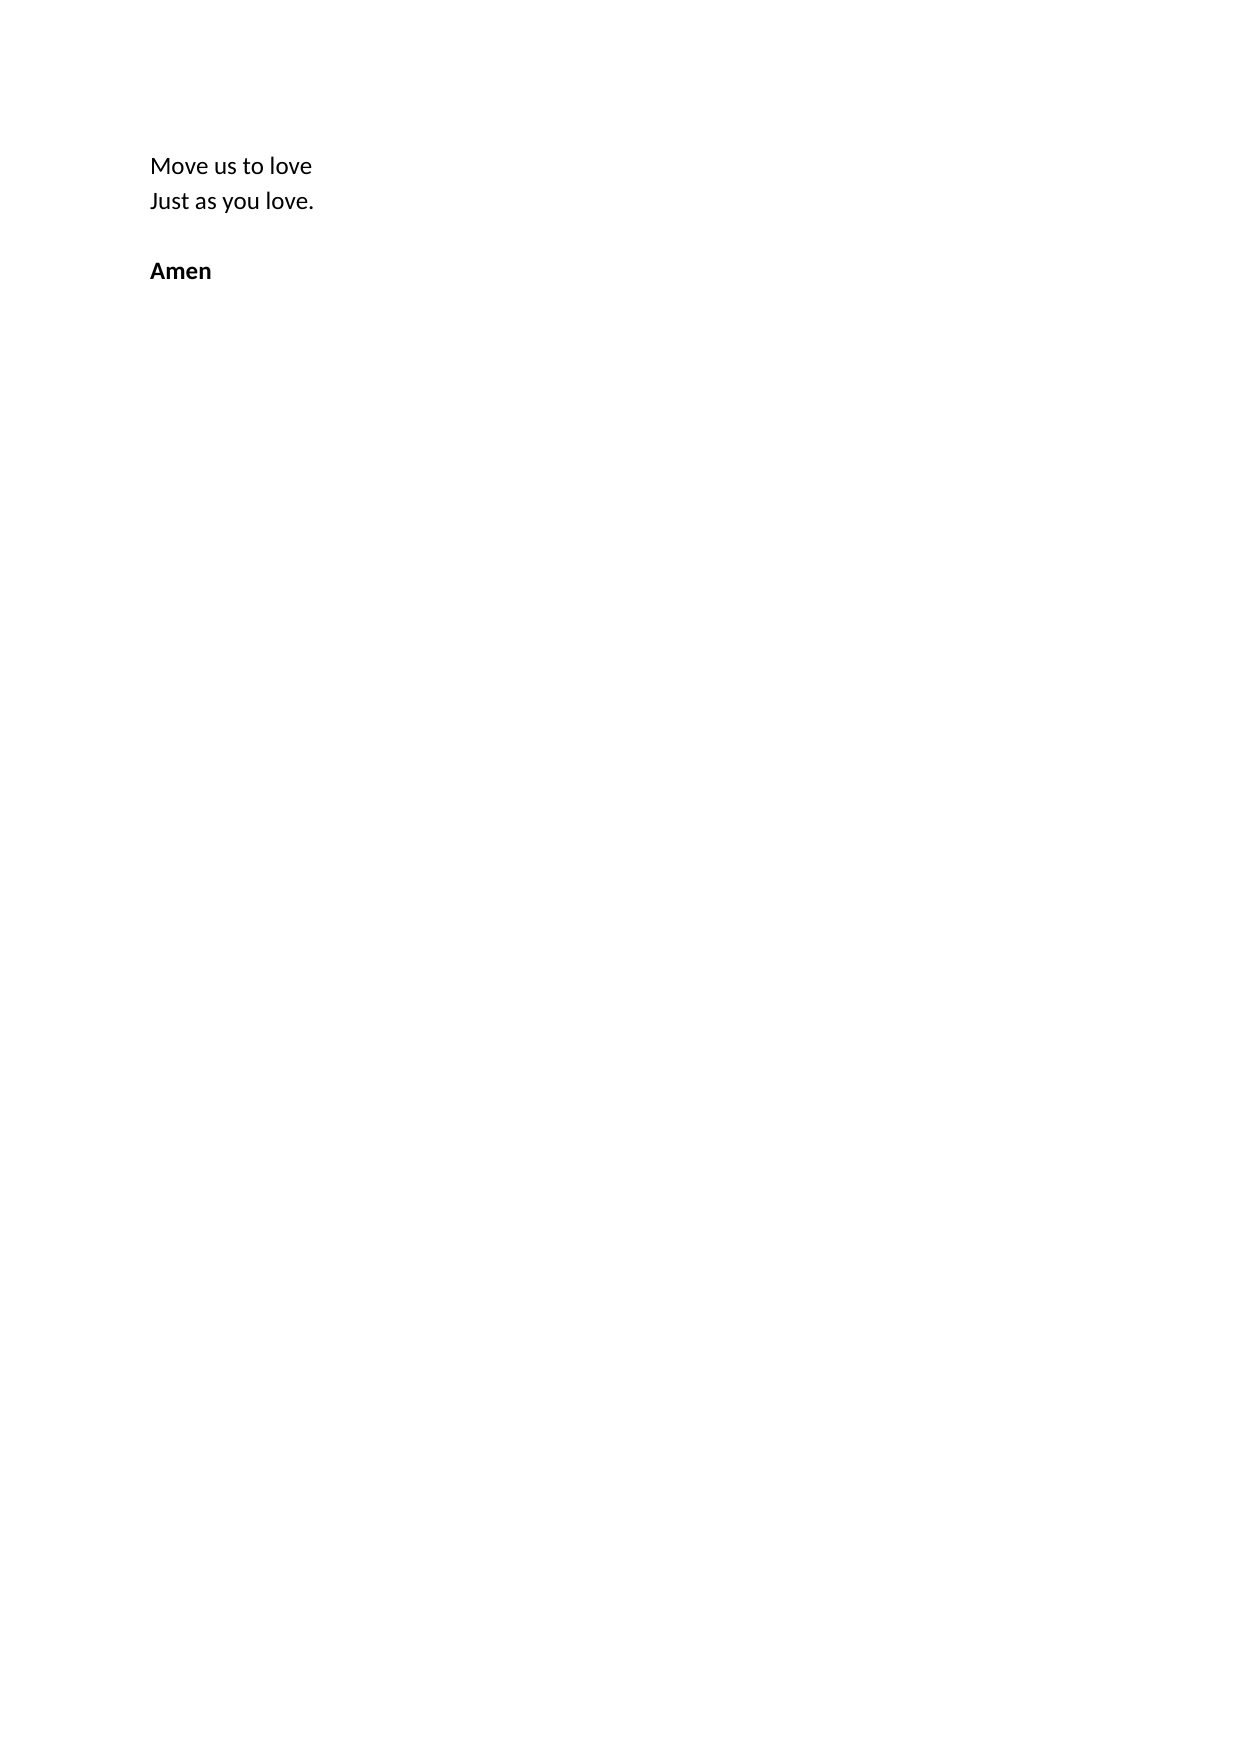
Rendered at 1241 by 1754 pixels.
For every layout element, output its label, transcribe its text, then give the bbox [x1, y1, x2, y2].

text Just as you love. [150, 185, 1090, 216]
text Move us to love [150, 150, 1090, 181]
text Amen [150, 255, 1090, 286]
